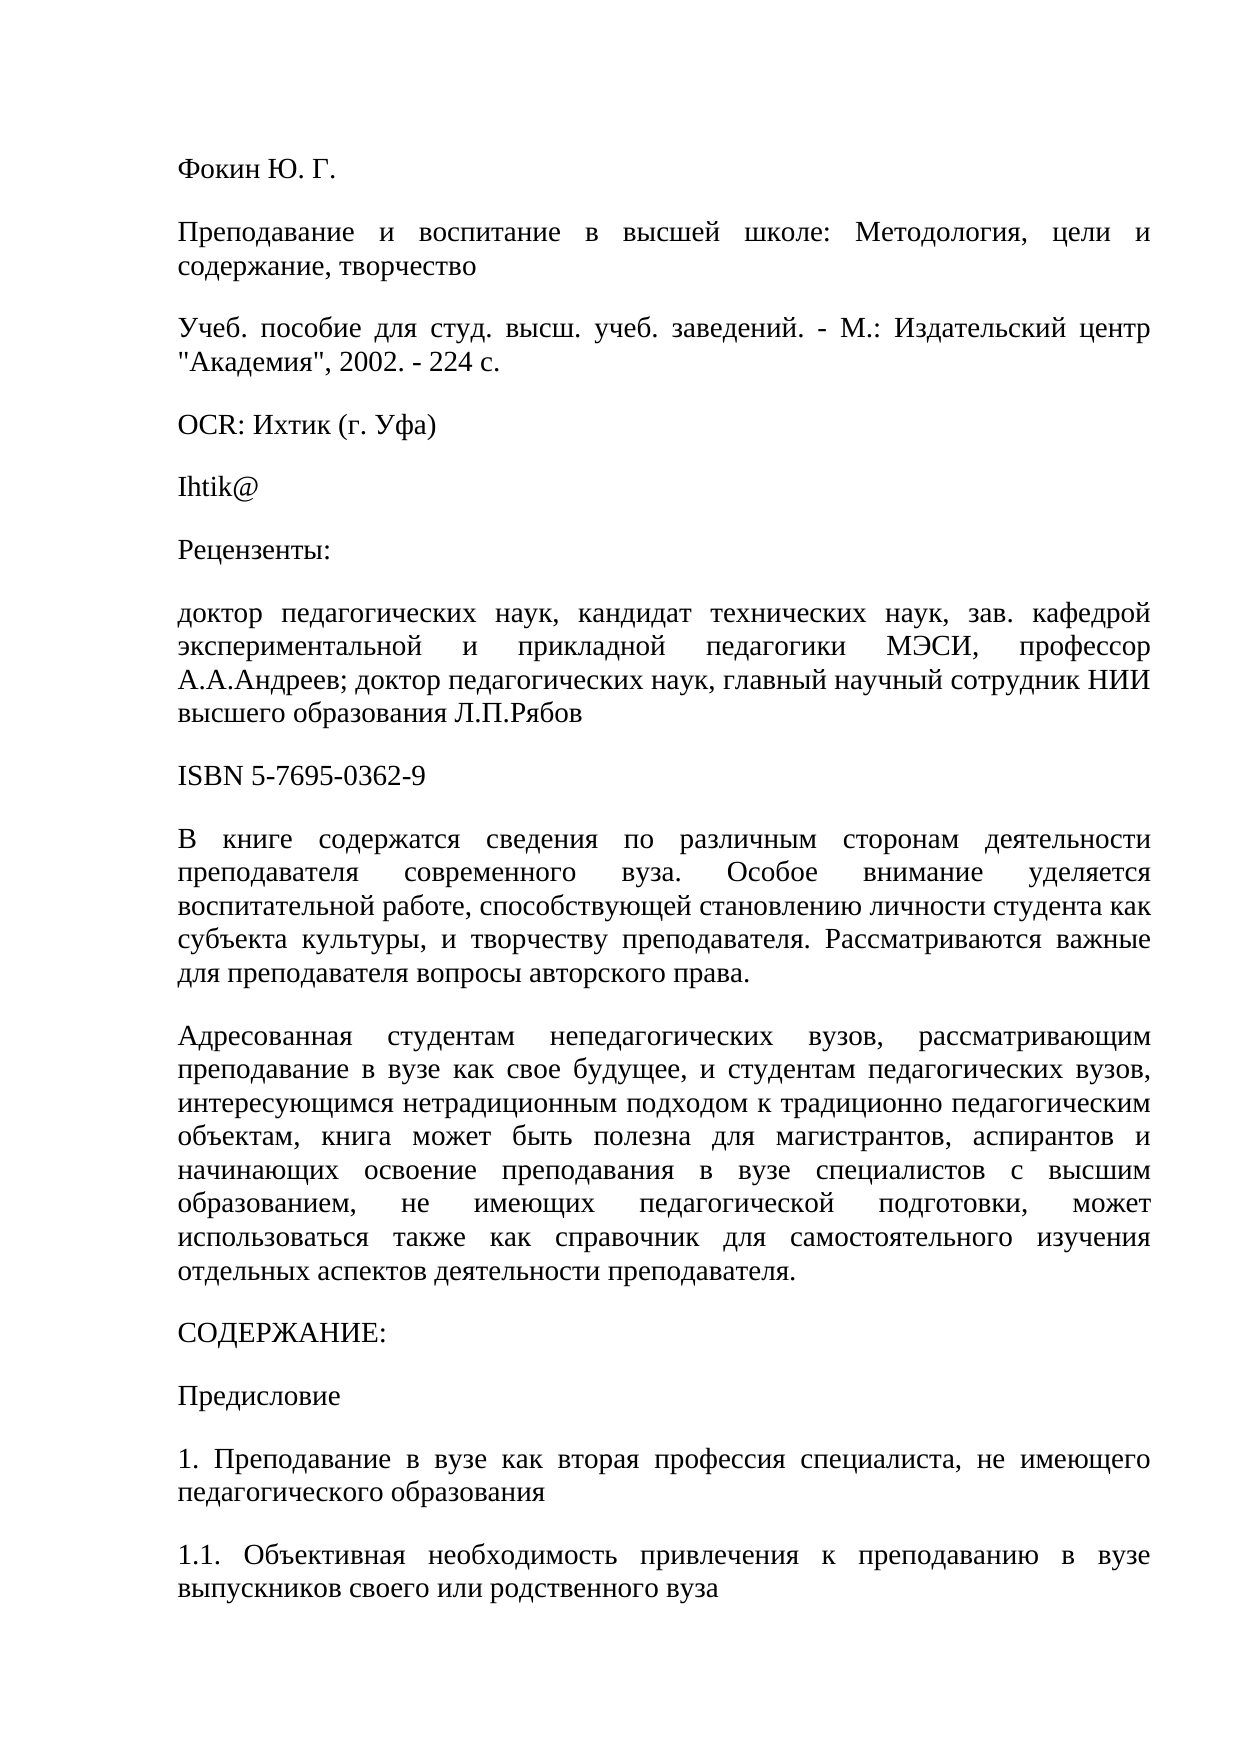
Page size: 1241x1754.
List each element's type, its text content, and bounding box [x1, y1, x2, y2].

text OCR: Ихтик (г. Уфа) [177, 407, 1152, 440]
text ISBN 5-7695-0362-9 [177, 758, 1152, 792]
text Рецензенты: [177, 532, 1152, 566]
text Фокин Ю. Г. [177, 118, 1152, 185]
text Ihtik@ [177, 469, 1152, 503]
text 1. Преподавание в вузе как вторая профессия специалиста, не имеющего педагогического образования [177, 1441, 1152, 1508]
text Предисловие [177, 1378, 1152, 1412]
text Учеб. пособие для студ. высш. учеб. заведений. - М.: Издательский центр "Академия", 2002. - 224 с. [177, 311, 1152, 378]
text СОДЕРЖАНИЕ: [177, 1315, 1152, 1349]
text 1.1. Объективная необходимость привлечения к преподаванию в вузе выпускников своего или родственного вуза [177, 1537, 1152, 1604]
text Адресованная студентам непедагогических вузов, рассматривающим преподавание в вузе как свое будущее, и студентам педагогических вузов, интересующимся нетрадиционным подходом к традиционно педагогическим объектам, книга может быть полезна для магистрантов, аспирантов и начинающих освоение преподавания в вузе специалистов с высшим образованием, не имеющих педагогической подготовки, может использоваться также как справочник для самостоятельного изучения отдельных аспектов деятельности преподавателя. [177, 1018, 1152, 1286]
text Преподавание и воспитание в высшей школе: Методология, цели и содержание, творчество [177, 214, 1152, 281]
text В книге содержатся сведения по различным сторонам деятельности преподавателя современного вуза. Особое внимание уделяется воспитательной работе, способствующей становлению личности студента как субъекта культуры, и творчеству преподавателя. Рассматриваются важные для преподавателя вопросы авторского права. [177, 821, 1152, 989]
text доктор педагогических наук, кандидат технических наук, зав. кафедрой экспериментальной и прикладной педагогики МЭСИ, профессор А.А.Андреев; доктор педагогических наук, главный научный сотрудник НИИ высшего образования Л.П.Рябов [177, 595, 1152, 729]
